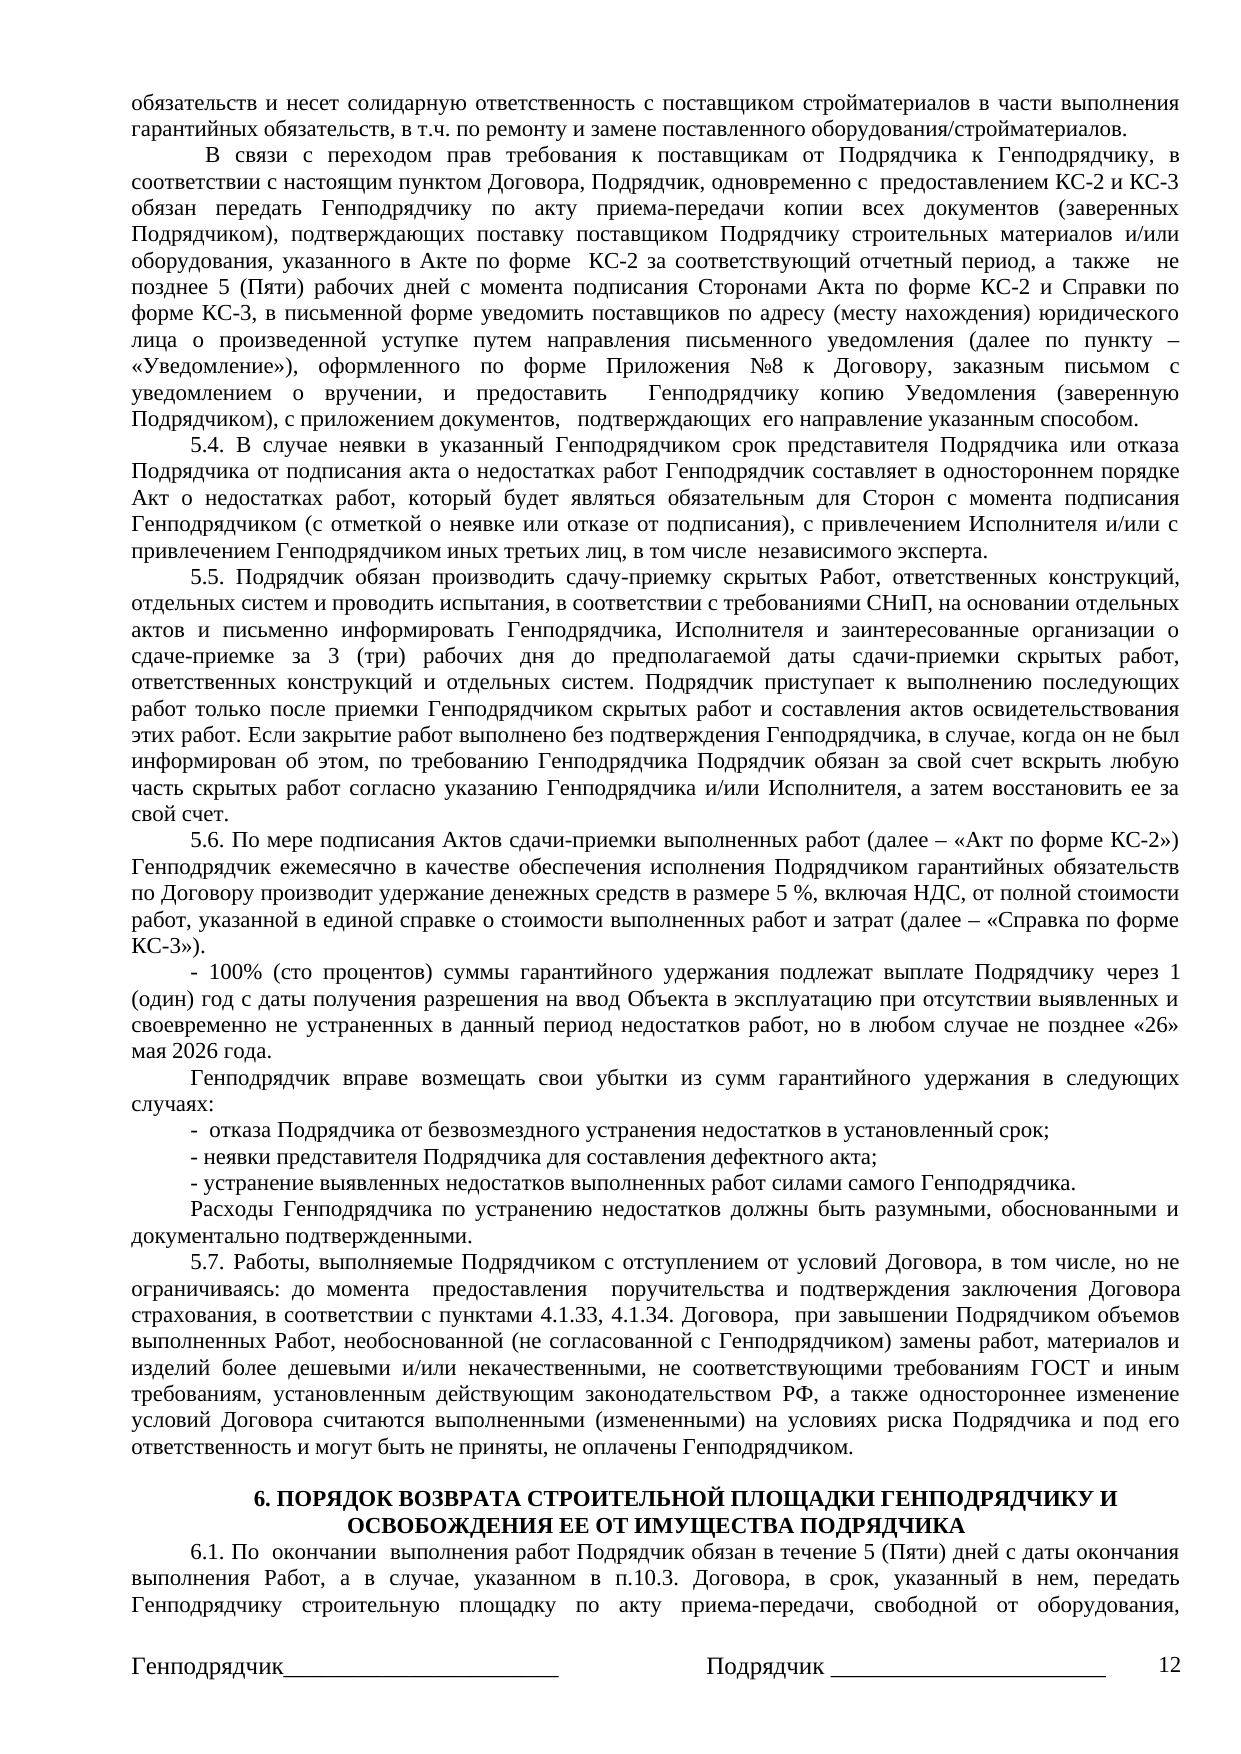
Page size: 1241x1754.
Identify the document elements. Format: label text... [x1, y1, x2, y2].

text Расходы Генподрядчика по устранению недостатков должны быть разумными, обоснованными и документально подтвержденными. [131, 1196, 1181, 1248]
text - 100% (сто процентов) суммы гарантийного удержания подлежат выплате Подрядчику через 1 (один) год с даты получения разрешения на ввод Объекта в эксплуатацию при отсутствии выявленных и своевременно не устраненных в данный период недостатков работ, но в любом случае не позднее «26» мая 2026 года. [131, 958, 1181, 1064]
text 5.6. По мере подписания Актов сдачи-приемки выполненных работ (далее – «Акт по форме КС-2») Генподрядчик ежемесячно в качестве обеспечения исполнения Подрядчиком гарантийных обязательств по Договору производит удержание денежных средств в размере 5 %, включая НДС, от полной стоимости работ, указанной в единой справке о стоимости выполненных работ и затрат (далее – «Справка по форме КС-3»). [131, 827, 1181, 958]
text 5.7. Работы, выполняемые Подрядчиком с отступлением от условий Договора, в том числе, но не ограничиваясь: до момента предоставления поручительства и подтверждения заключения Договора страхования, в соответствии с пунктами 4.1.33, 4.1.34. Договора, при завышении Подрядчиком объемов выполненных Работ, необоснованной (не согласованной с Генподрядчиком) замены работ, материалов и изделий более дешевыми и/или некачественными, не соответствующими требованиям ГОСТ и иным требованиям, установленным действующим законодательством РФ, а также одностороннее изменение условий Договора считаются выполненными (измененными) на условиях риска Подрядчика и под его ответственность и могут быть не приняты, не оплачены Генподрядчиком. [131, 1248, 1181, 1459]
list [131, 89, 1181, 141]
text - устранение выявленных недостатков выполненных работ силами самого Генподрядчика. [131, 1169, 1181, 1196]
text 5.5. Подрядчик обязан производить сдачу-приемку скрытых Работ, ответственных конструкций, отдельных систем и проводить испытания, в соответствии с требованиями СНиП, на основании отдельных актов и письменно информировать Генподрядчика, Исполнителя и заинтересованные организации о сдаче-приемке за 3 (три) рабочих дня до предполагаемой даты сдачи-приемки скрытых работ, ответственных конструкций и отдельных систем. Подрядчик приступает к выполнению последующих работ только после приемки Генподрядчиком скрытых работ и составления актов освидетельствования этих работ. Если закрытие работ выполнено без подтверждения Генподрядчика, в случае, когда он не был информирован об этом, по требованию Генподрядчика Подрядчик обязан за свой счет вскрыть любую часть скрытых работ согласно указанию Генподрядчика и/или Исполнителя, а затем восстановить ее за свой счет. [131, 563, 1181, 827]
text 5.4. В случае неявки в указанный Генподрядчиком срок представителя Подрядчика или отказа Подрядчика от подписания акта о недостатках работ Генподрядчик составляет в одностороннем порядке Акт о недостатках работ, который будет являться обязательным для Сторон с момента подписания Генподрядчиком (с отметкой о неявке или отказе от подписания), с привлечением Исполнителя и/или с привлечением Генподрядчиком иных третьих лиц, в том числе независимого эксперта. [131, 431, 1181, 563]
text 6. ПОРЯДОК ВОЗВРАТА СТРОИТЕЛЬНОЙ ПЛОЩАДКИ ГЕНПОДРЯДЧИКУ И ОСВОБОЖДЕНИЯ ЕЕ ОТ ИМУЩЕСТВА ПОДРЯДЧИКА [131, 1485, 1181, 1538]
text - отказа Подрядчика от безвозмездного устранения недостатков в установленный срок; [131, 1116, 1181, 1143]
text Генподрядчик вправе возмещать свои убытки из сумм гарантийного удержания в следующих случаях: [131, 1064, 1181, 1116]
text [131, 1538, 1181, 1617]
text - неявки представителя Подрядчика для составления дефектного акта; [131, 1143, 1181, 1169]
text В связи с переходом прав требования к поставщикам от Подрядчика к Генподрядчику, в соответствии с настоящим пунктом Договора, Подрядчик, одновременно с предоставлением КС-2 и КС-3 обязан передать Генподрядчику по акту приема-передачи копии всех документов (заверенных Подрядчиком), подтверждающих поставку поставщиком Подрядчику строительных материалов и/или оборудования, указанного в Акте по форме КС-2 за соответствующий отчетный период, а также не позднее 5 (Пяти) рабочих дней с момента подписания Сторонами Акта по форме КС-2 и Справки по форме КС-3, в письменной форме уведомить поставщиков по адресу (месту нахождения) юридического лица о произведенной уступке путем направления письменного уведомления (далее по пункту – «Уведомление»), оформленного по форме Приложения №8 к Договору, заказным письмом с уведомлением о вручении, и предоставить Генподрядчику копию Уведомления (заверенную Подрядчиком), с приложением документов, подтверждающих его направление указанным способом. [131, 141, 1181, 431]
